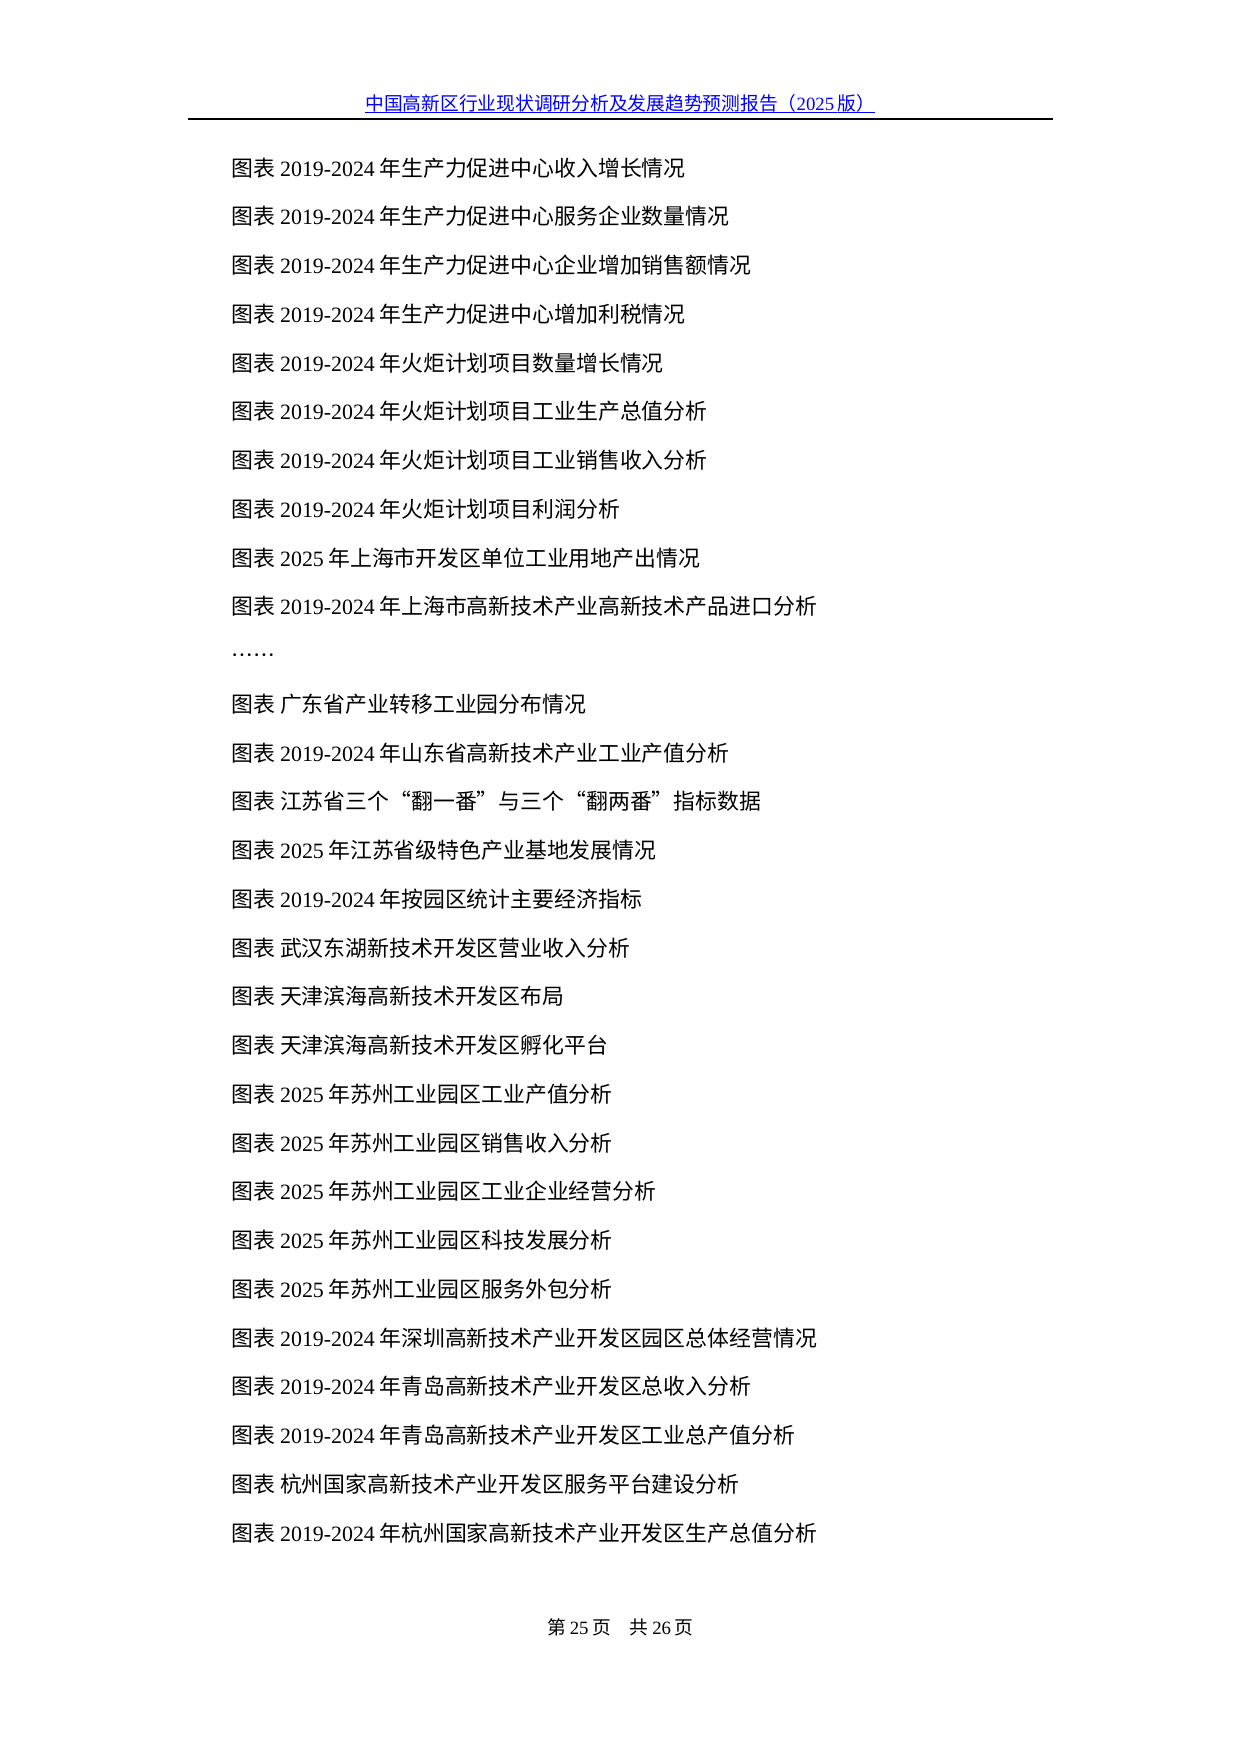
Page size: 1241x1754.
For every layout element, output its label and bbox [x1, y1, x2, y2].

text [187, 150, 1053, 1548]
